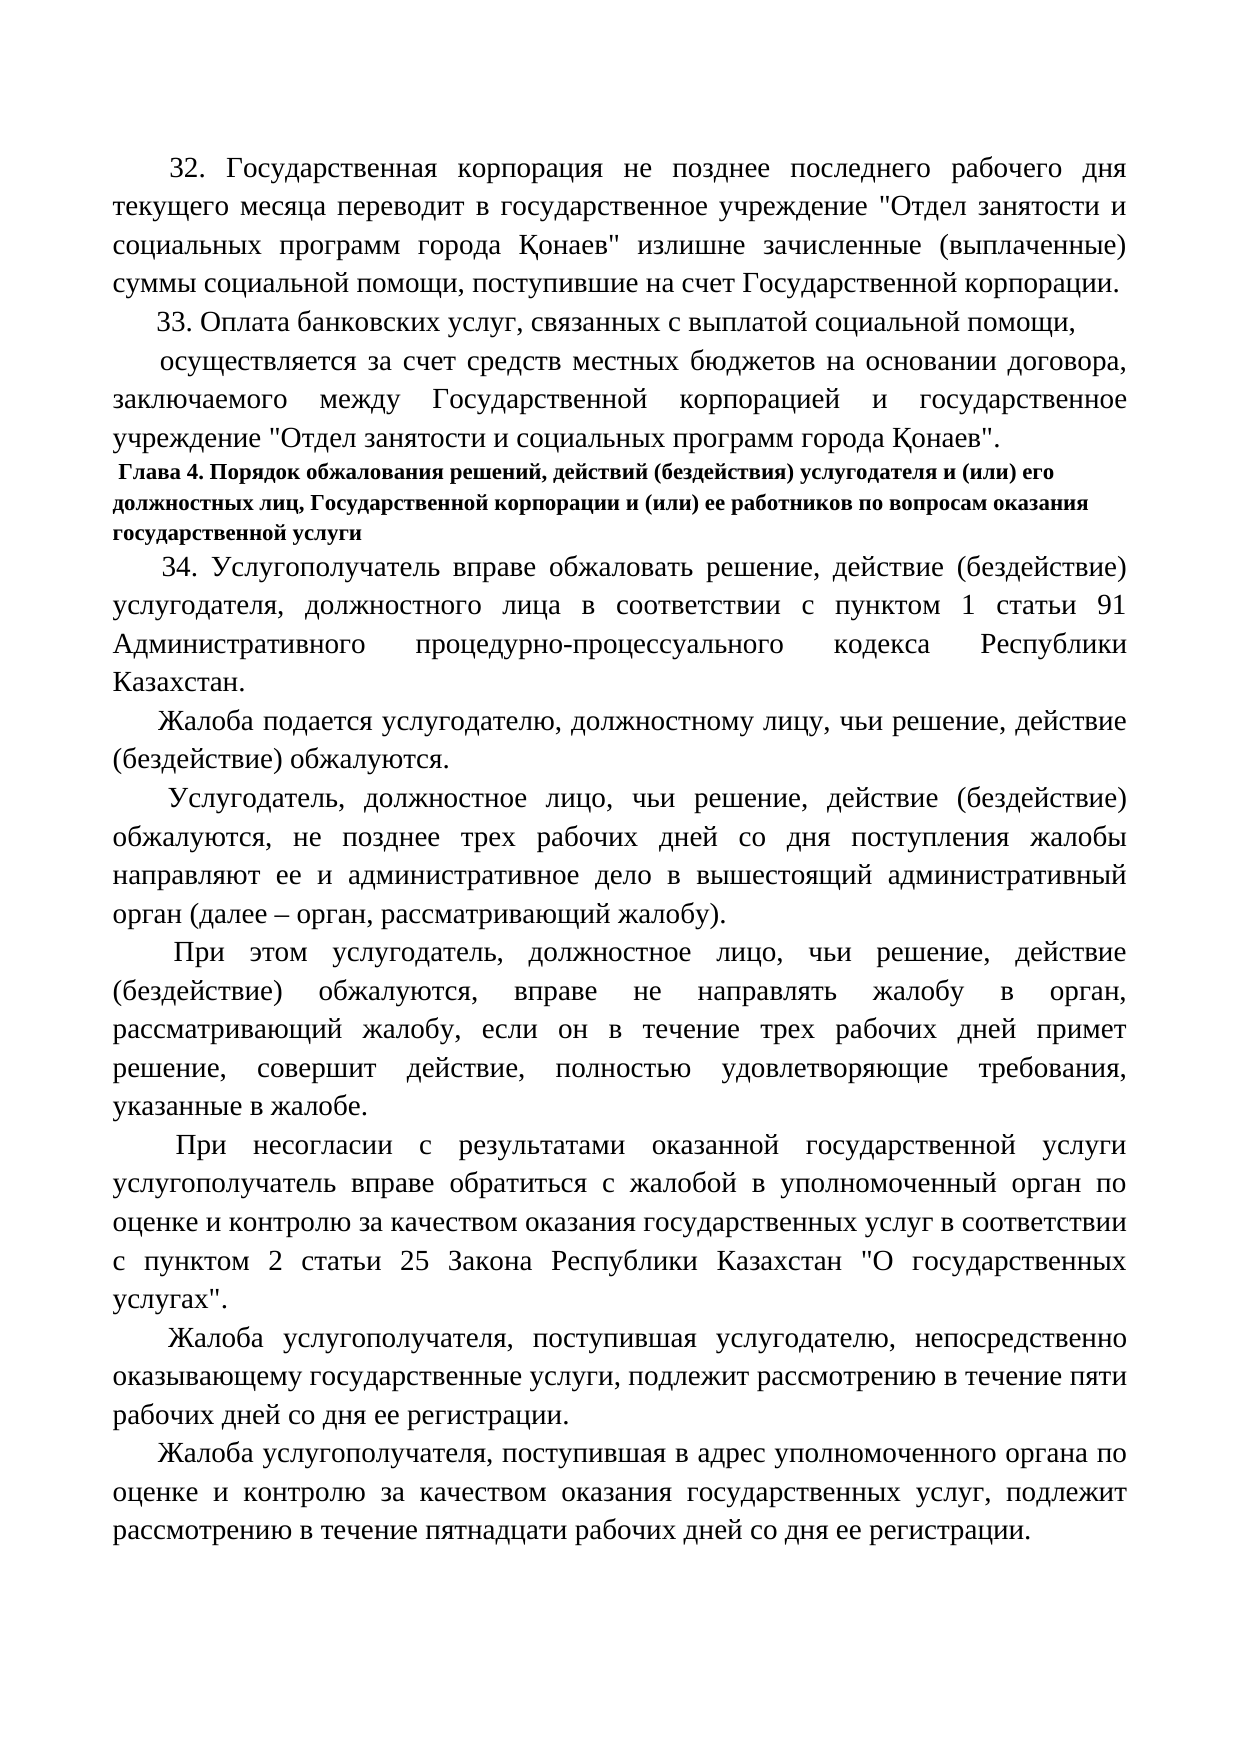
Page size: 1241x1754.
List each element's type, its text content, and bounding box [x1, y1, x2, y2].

text 34. Услугополучатель вправе обжаловать решение, действие (бездействие) услугодателя, должностного лица в соответствии с пунктом 1 статьи 91 Административного процедурно-процессуального кодекса Республики Казахстан. [112, 549, 1128, 698]
text Жалоба услугополучателя, поступившая услугодателю, непосредственно оказывающему государственные услуги, подлежит рассмотрению в течение пяти рабочих дней со дня ее регистрации. [112, 1320, 1128, 1430]
text Жалоба услугополучателя, поступившая в адрес уполномоченного органа по оценке и контролю за качеством оказания государственных услуг, подлежит рассмотрению в течение пятнадцати рабочих дней со дня ее регистрации. [112, 1435, 1128, 1546]
text При этом услугодатель, должностное лицо, чьи решение, действие (бездействие) обжалуются, вправе не направлять жалобу в орган, рассматривающий жалобу, если он в течение трех рабочих дней примет решение, совершит действие, полностью удовлетворяющие требования, указанные в жалобе. [112, 934, 1128, 1122]
text 33. Оплата банковских услуг, связанных с выплатой социальной помощи, [112, 304, 1128, 338]
text Жалоба подается услугодателю, должностному лицу, чьи решение, действие (бездействие) обжалуются. [112, 703, 1128, 775]
text осуществляется за счет средств местных бюджетов на основании договора, заключаемого между Государственной корпорацией и государственное учреждение "Отдел занятости и социальных программ города Қонаев". [112, 343, 1128, 453]
text Глава 4. Порядок обжалования решений, действий (бездействия) услугодателя и (или) его должностных лиц, Государственной корпорации и (или) ее работников по вопросам оказания государственной услуги [112, 458, 1128, 545]
text 32. Государственная корпорация не позднее последнего рабочего дня текущего месяца переводит в государственное учреждение "Отдел занятости и социальных программ города Қонаев" излишне зачисленные (выплаченные) суммы социальной помощи, поступившие на счет Государственной корпорации. [112, 150, 1128, 299]
text При несогласии с результатами оказанной государственной услуги услугополучатель вправе обратиться с жалобой в уполномоченный орган по оценке и контролю за качеством оказания государственных услуг в соответствии с пунктом 2 статьи 25 Закона Республики Казахстан "О государственных услугах". [112, 1127, 1128, 1315]
text Услугодатель, должностное лицо, чьи решение, действие (бездействие) обжалуются, не позднее трех рабочих дней со дня поступления жалобы направляют ее и административное дело в вышестоящий административный орган (далее – орган, рассматривающий жалобу). [112, 780, 1128, 929]
